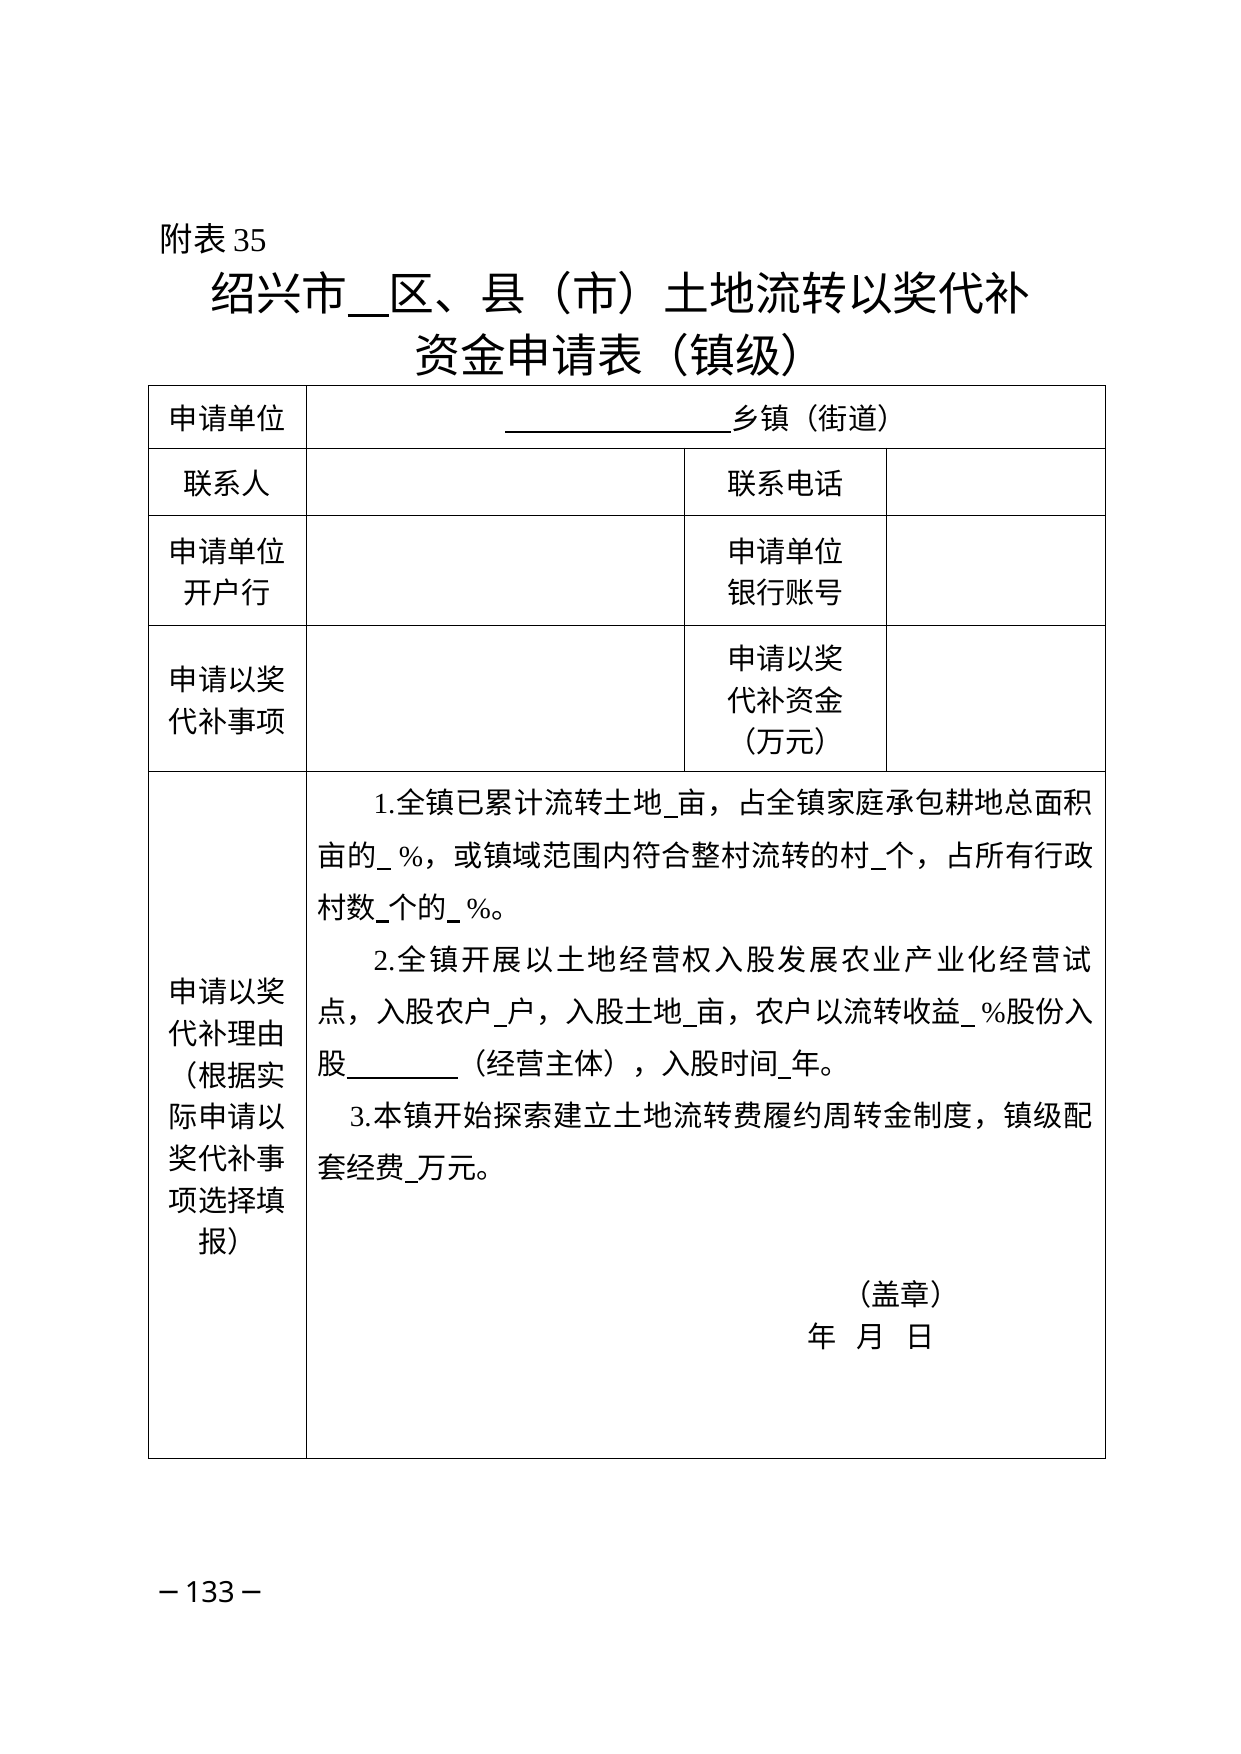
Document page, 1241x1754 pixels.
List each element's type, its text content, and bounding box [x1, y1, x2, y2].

text 绍兴市 区、县（市）土地流转以奖代补 [159, 260, 1081, 323]
table_cell [887, 516, 1105, 625]
table_cell 联系电话 [685, 449, 886, 515]
table_cell 申请单位 银行账号 [685, 516, 886, 625]
table_cell [307, 626, 684, 771]
text 附表35 [159, 218, 1081, 260]
table_cell [307, 516, 684, 625]
table_cell 申请以奖 代补资金 （万元） [685, 626, 886, 771]
table_header 申请单位 [149, 386, 306, 448]
table_cell 1.全镇已累计流转土地 亩，占全镇家庭承包耕地总面积 亩的 %，或镇域范围内符合整村流转的村 个，占所有行政村数 个的 %。 2.全镇开展以土地经营权入股发展农业产业化经营试点，入股农户 户，入股土地 亩，农户以流转收益 %股份入股 （经营主体），入股时间 年。 3.本镇开始探索建立土地流转费履约周转金制度，镇级配套经费 万元。 （盖章） 年 月 日 [307, 772, 1105, 1458]
table_cell 申请单位开户行 [149, 516, 306, 625]
table_cell 联系人 [149, 449, 306, 515]
table_cell [887, 449, 1105, 515]
text 资金申请表（镇级） [159, 323, 1081, 385]
table_cell 申请以奖代补理由 （根据实际申请以奖代补事项选择填报） [149, 772, 306, 1458]
table_cell 申请以奖代补事项 [149, 626, 306, 771]
table_cell [307, 449, 684, 515]
table_header 乡镇（街道） [307, 386, 1105, 448]
table_cell [887, 626, 1105, 771]
